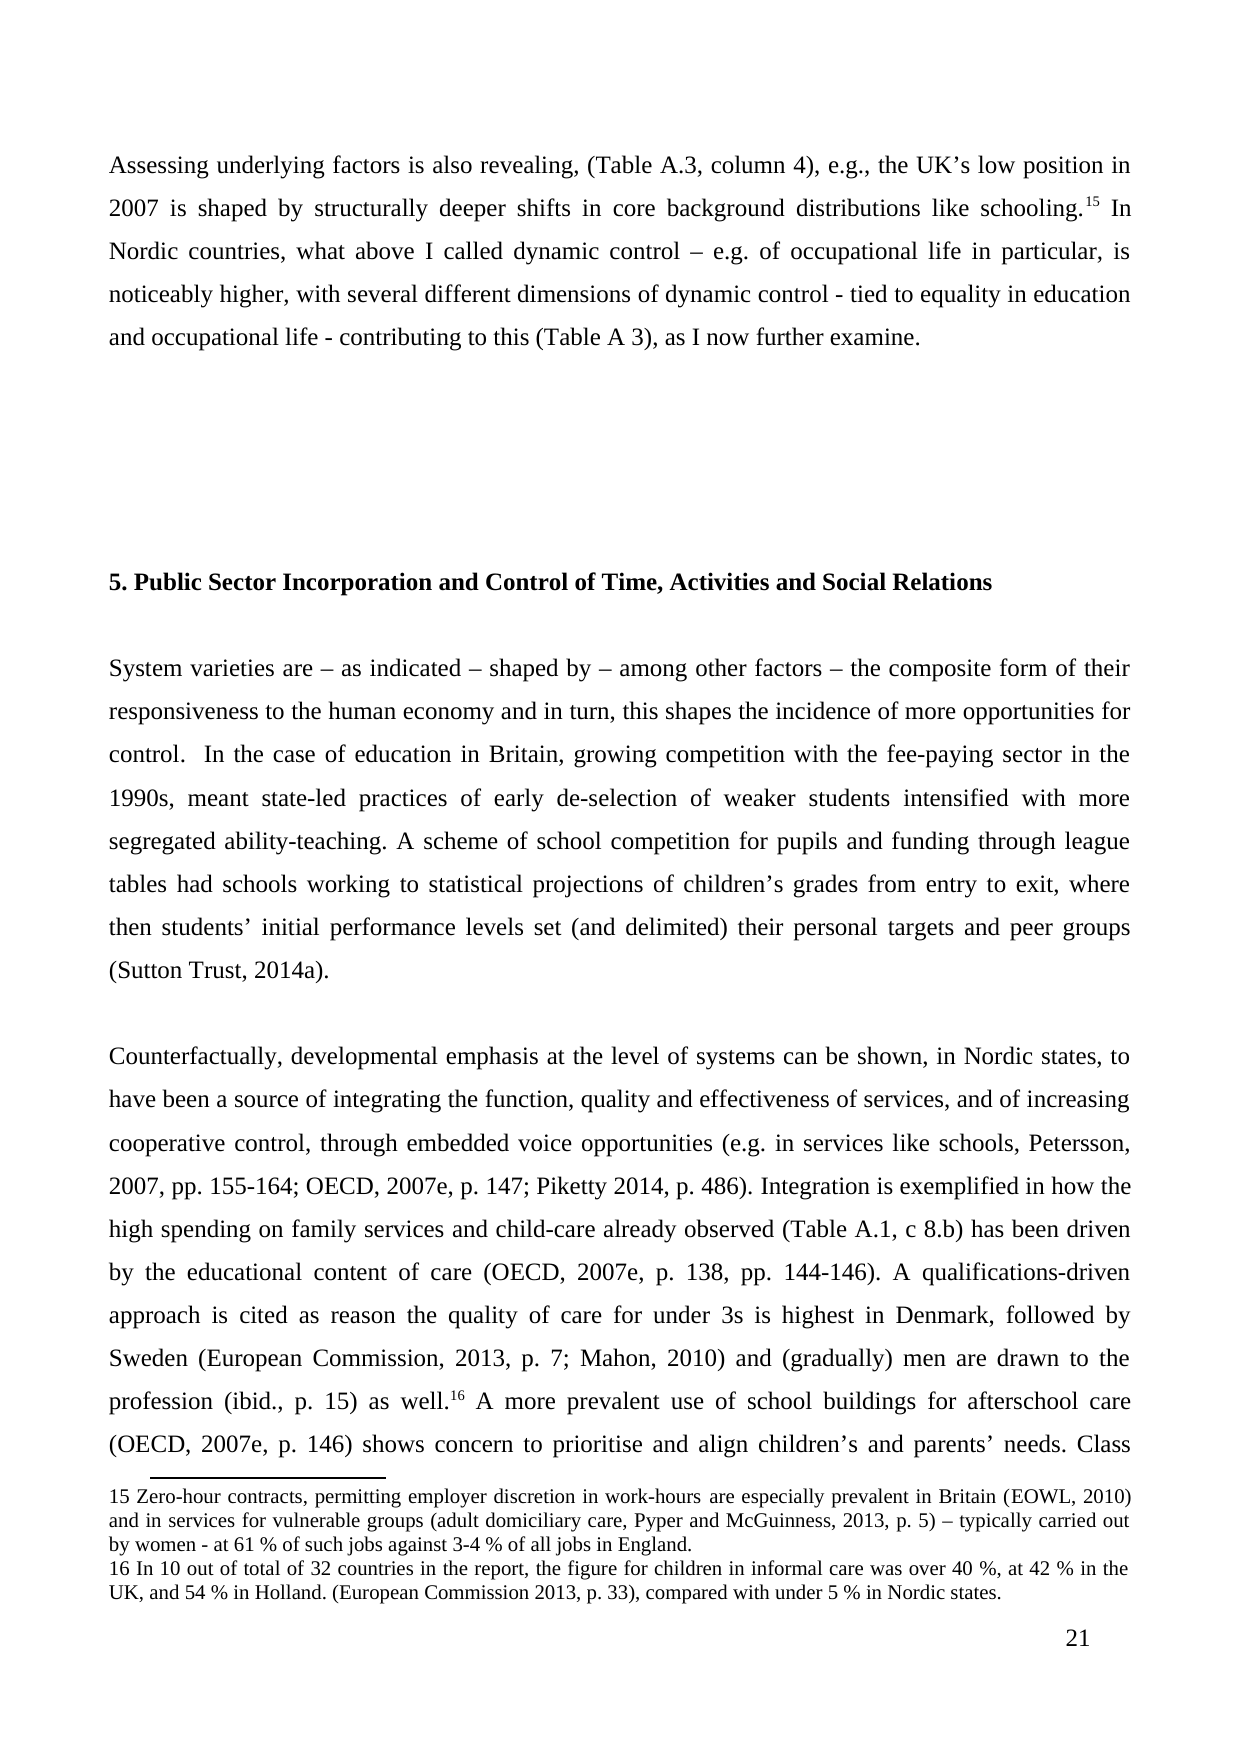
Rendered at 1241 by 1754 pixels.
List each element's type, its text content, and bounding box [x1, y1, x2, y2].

text 5. Public Sector Incorporation and Control of Time, Activities and Social Relations [109, 567, 1132, 596]
text System varieties are – as indicated – shaped by – among other factors – the composite form of their responsiveness to the human economy and in turn, this shapes the incidence of more opportunities for control. In the case of education in Britain, growing competition with the fee-paying sector in the 1990s, meant state-led practices of early de-selection of weaker students intensified with more segregated ability-teaching. A scheme of school competition for pupils and funding through league tables had schools working to statistical projections of children’s grades from entry to exit, where then students’ initial performance levels set (and delimited) their personal targets and peer groups (Sutton Trust, 2014a). [109, 653, 1132, 984]
text Assessing underlying factors is also revealing, (Table A.3, column 4), e.g., the UK’s low position in 2007 is shaped by structurally deeper shifts in core background distributions like schooling. In Nordic countries, what above I called dynamic control – e.g. of occupational life in particular, is noticeably higher, with several different dimensions of dynamic control - tied to equality in education and occupational life - contributing to this (Table A 3), as I now further examine. [109, 150, 1132, 351]
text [109, 1041, 1132, 1458]
